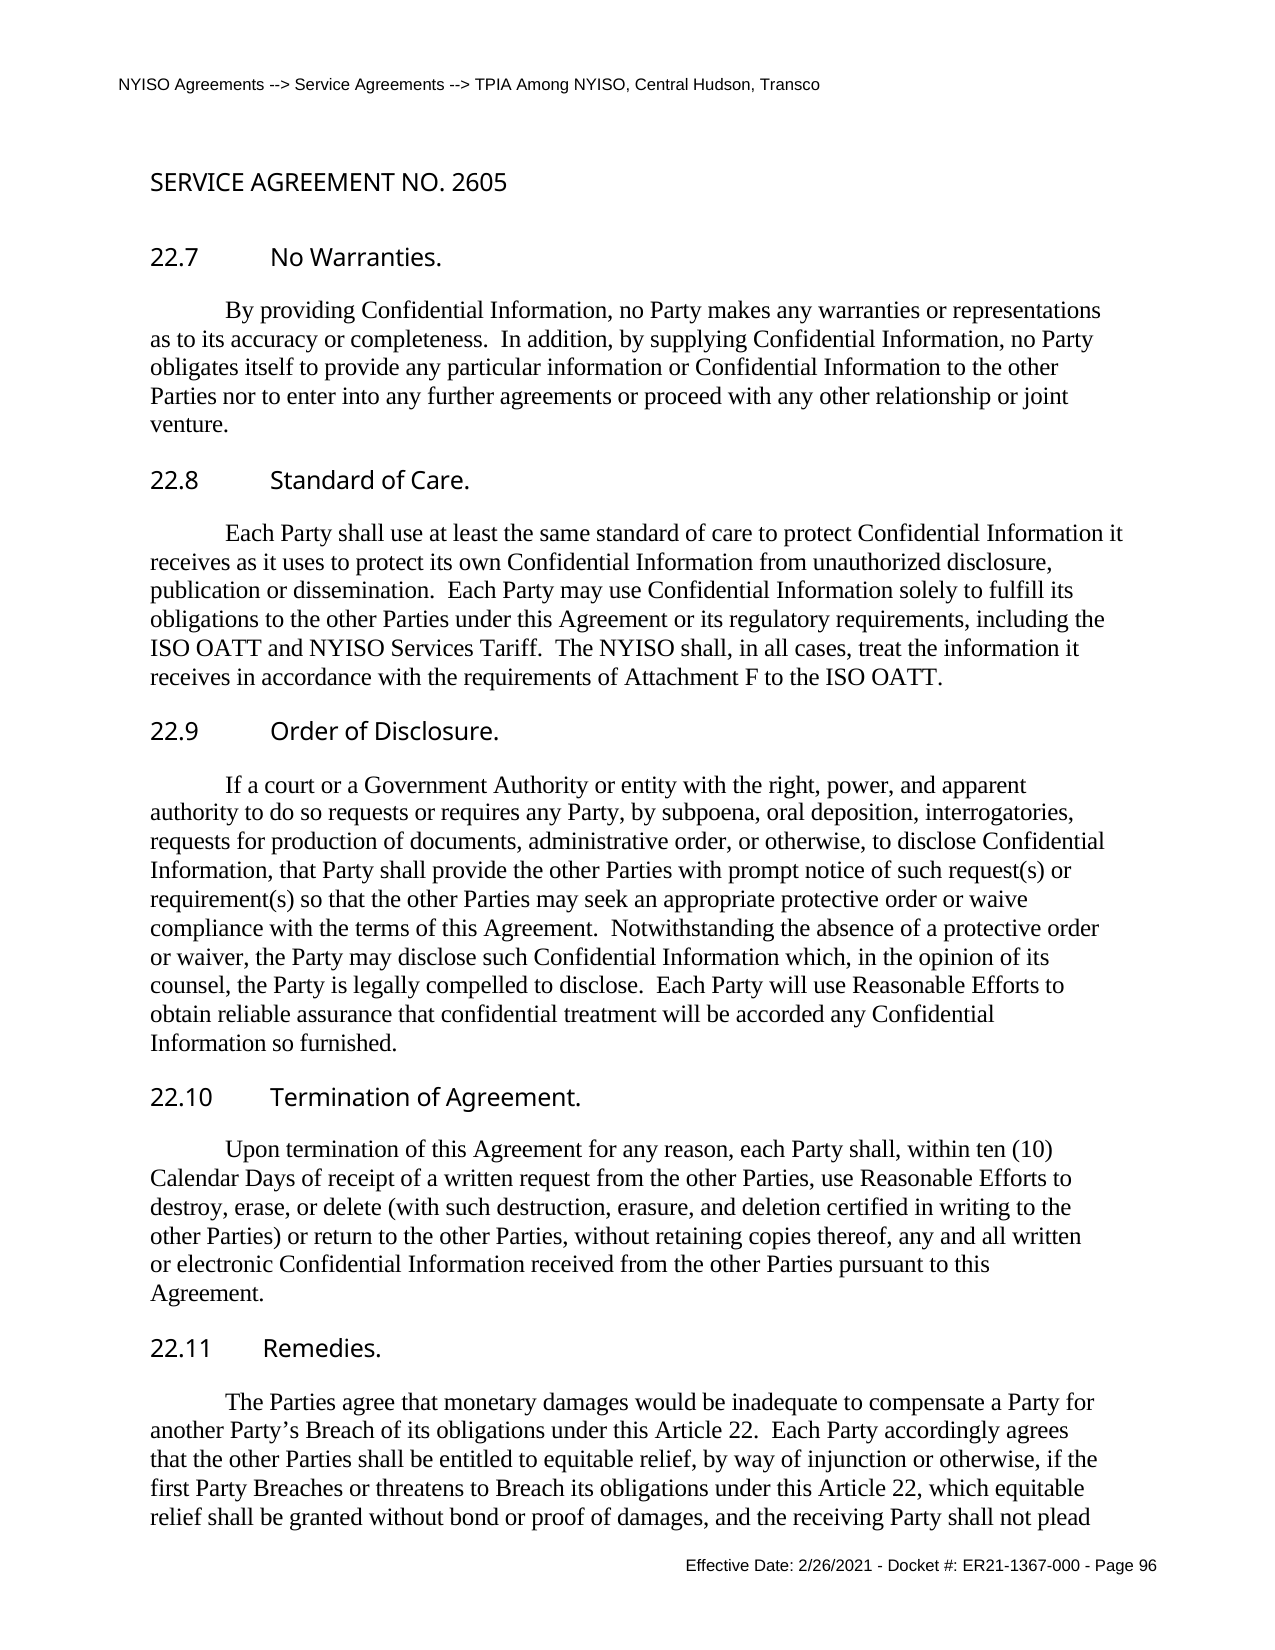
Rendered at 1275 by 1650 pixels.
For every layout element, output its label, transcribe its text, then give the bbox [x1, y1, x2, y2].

text 22.11 Remedies. [150, 1335, 1275, 1364]
text SERVICE AGREEMENT NO. 2605 [150, 168, 1275, 197]
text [150, 1387, 1138, 1531]
text requests for production of documents, administrative order, or otherwise, to disclose Confidential Information, that Party shall provide the other Parties with prompt notice of such request(s) or requirement(s) so that the other Parties may seek an appropriate protective order or waive compliance with the terms of this Agreement. Notwithstanding the absence of a protective order or waiver, the Party may disclose such Confidential Information which, in the opinion of its counsel, the Party is legally compelled to disclose. Each Party will use Reasonable Efforts to obtain reliable assurance that confidential treatment will be accorded any Confidential Information so furnished. [150, 827, 1145, 1057]
text 22.7 No Warranties. [150, 243, 1275, 272]
text 22.8 Standard of Care. [150, 466, 1275, 495]
text Each Party shall use at least the same standard of care to protect Confidential Information it receives as it uses to protect its own Confidential Information from unauthorized disclosure, publication or dissemination. Each Party may use Confidential Information solely to fulfill its obligations to the other Parties under this Agreement or its regulatory requirements, including the ISO OATT and NYISO Services Tariff. The NYISO shall, in all cases, treat the information it receives in accordance with the requirements of Attachment F to the ISO OATT. [150, 518, 1145, 691]
text authority to do so requests or requires any Party, by subpoena, oral deposition, interrogatories, [150, 799, 1275, 826]
text 22.9 Order of Disclosure. [150, 717, 1275, 746]
text Upon termination of this Agreement for any reason, each Party shall, within ten (10) Calendar Days of receipt of a written request from the other Parties, use Reasonable Efforts to destroy, erase, or delete (with such destruction, erasure, and deletion certified in writing to the other Parties) or return to the other Parties, without retaining copies thereof, any and all written or electronic Confidential Information received from the other Parties pursuant to this Agreement. [150, 1135, 1122, 1307]
text 22.10 Termination of Agreement. [150, 1084, 1275, 1112]
text If a court or a Government Authority or entity with the right, power, and apparent [225, 770, 1275, 799]
text By providing Confidential Information, no Party makes any warranties or representations as to its accuracy or completeness. In addition, by supplying Confidential Information, no Party obligates itself to provide any particular information or Confidential Information to the other Parties nor to enter into any further agreements or proceed with any other relationship or joint venture. [150, 295, 1139, 439]
